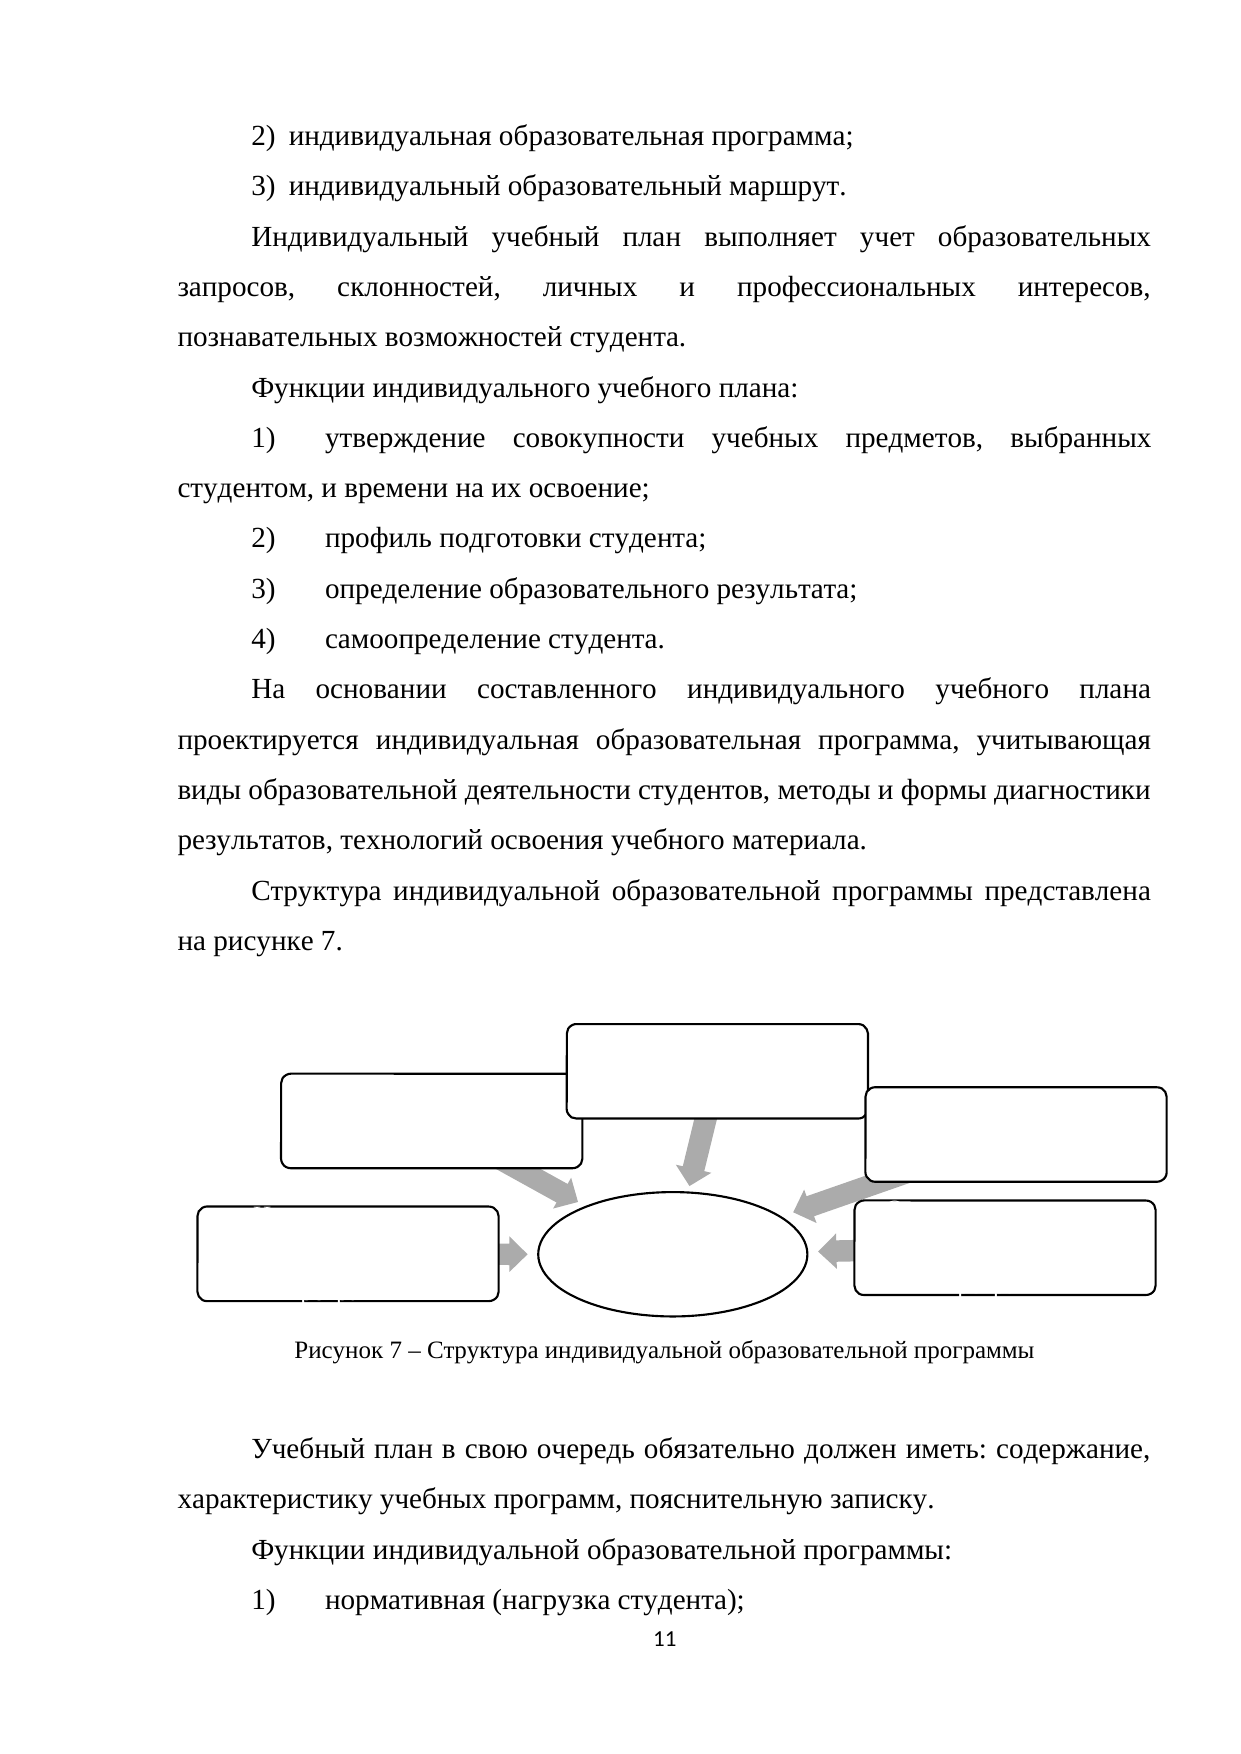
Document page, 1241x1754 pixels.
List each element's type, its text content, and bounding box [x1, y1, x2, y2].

text Функции индивидуальной образовательной программы: [177, 1532, 1152, 1565]
list профиль подготовки студента; [177, 521, 1152, 554]
list индивидуальный образовательный маршрут. [251, 168, 1152, 202]
list утверждение совокупности учебных предметов, выбранных студентом, и времени на их освоение; [177, 420, 1152, 504]
list На основании составленного индивидуального учебного плана проектируется индивидуальная образовательная программа, учитывающая виды образовательной деятельности студентов, методы и формы диагностики результатов, технологий освоения учебного материала. [177, 672, 1152, 856]
text Учебный план в свою очередь обязательно должен иметь: содержание, характеристику учебных программ, пояснительную записку. [177, 1431, 1152, 1515]
text Рисунок 7 – Структура индивидуальной образовательной программы [177, 1335, 1152, 1363]
list индивидуальная образовательная программа; [251, 118, 1152, 152]
text Функции индивидуального учебного плана: [177, 370, 1152, 403]
list нормативная (нагрузка студента); [177, 1582, 1152, 1616]
list самоопределение студента. [177, 621, 1152, 655]
list определение образовательного результата; [177, 571, 1152, 604]
list Структура индивидуальной образовательной программы представлена на рисунке 7. [177, 873, 1152, 957]
text Индивидуальный учебный план выполняет учет образовательных запросов, склонностей, личных и профессиональных интересов, познавательных возможностей студента. [177, 219, 1152, 353]
